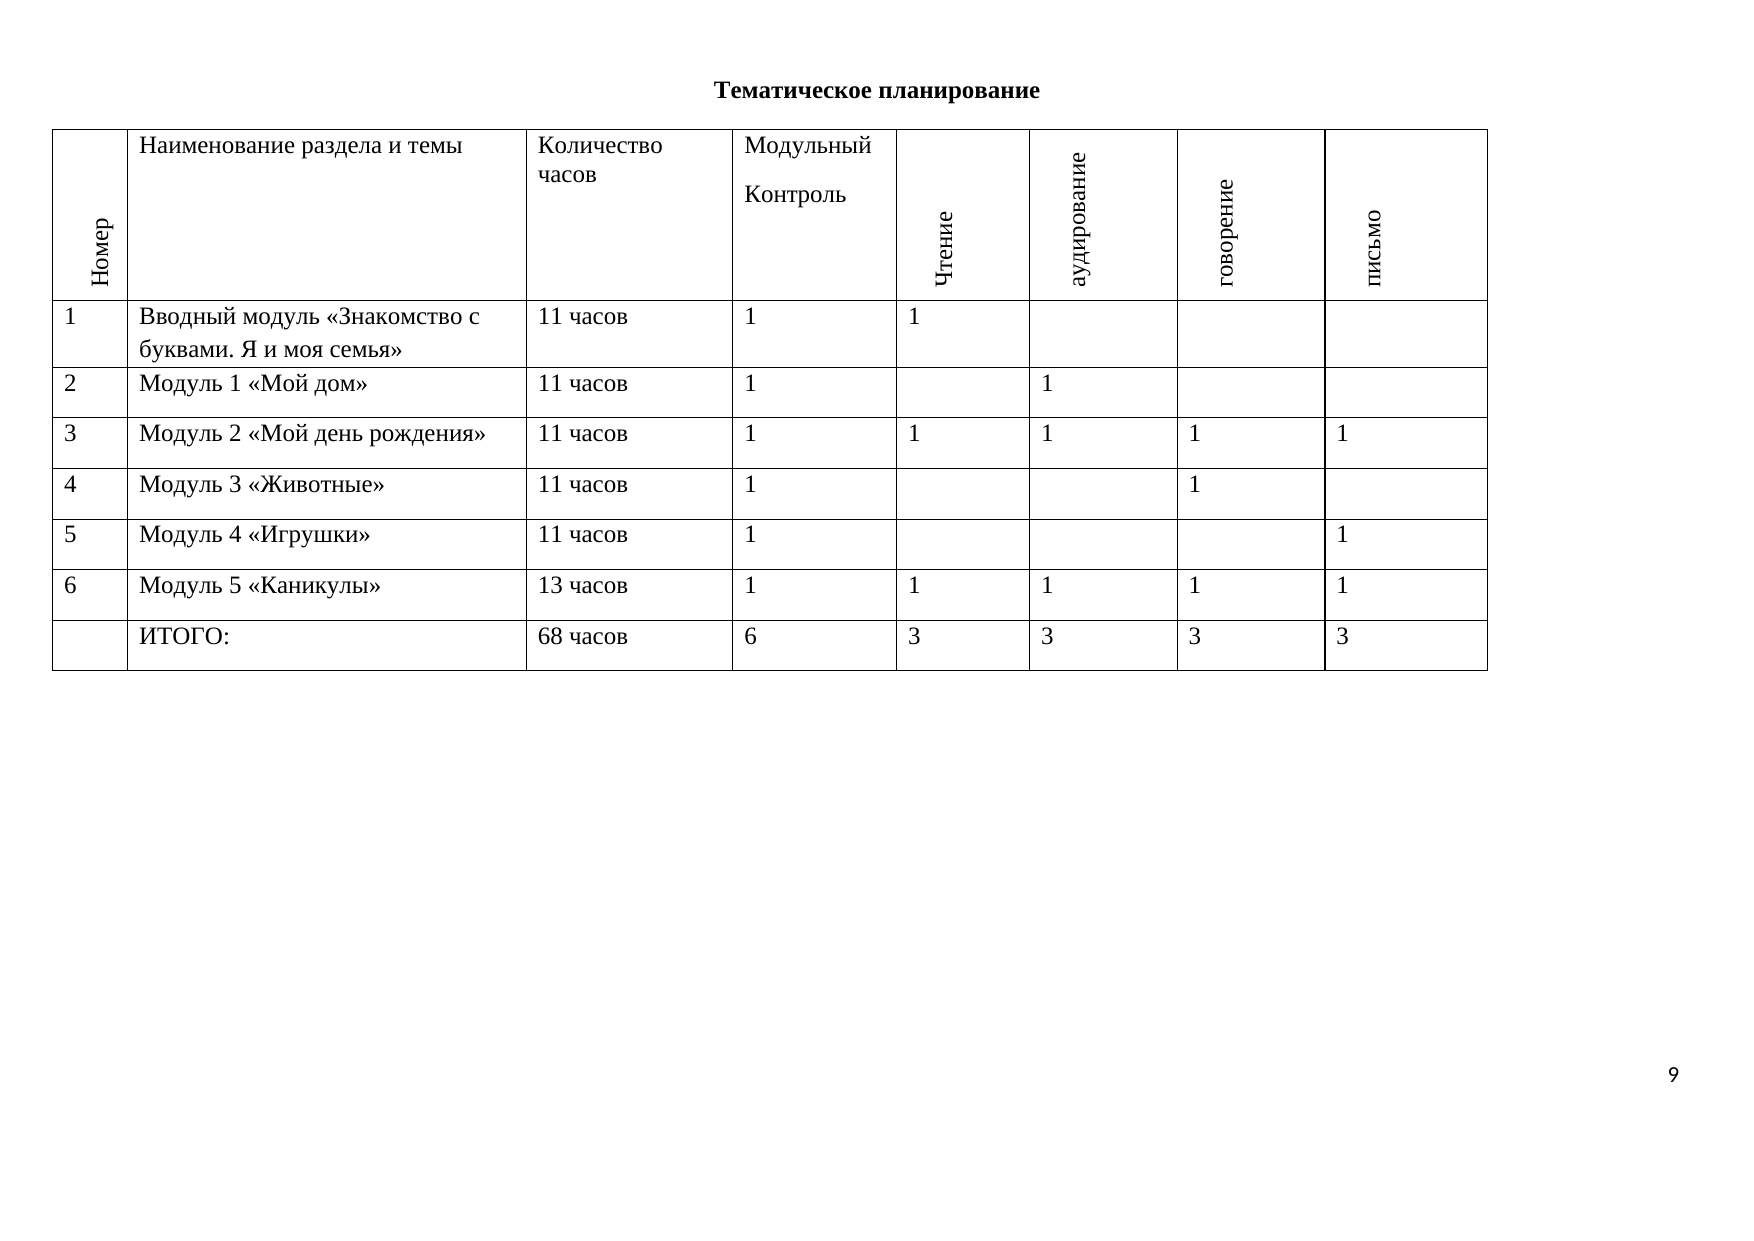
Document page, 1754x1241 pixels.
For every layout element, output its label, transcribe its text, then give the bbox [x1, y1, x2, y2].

table_cell 11 часов [527, 418, 732, 468]
table_cell 1 [1326, 570, 1487, 620]
table_cell Модуль 3 «Животные» [128, 469, 526, 518]
table_cell [1030, 520, 1177, 569]
table_cell 1 [1030, 368, 1177, 417]
table_header Чтение [897, 130, 1029, 300]
table_cell 4 [53, 469, 127, 518]
table_cell 1 [897, 301, 1029, 367]
table_cell 1 [1178, 570, 1324, 620]
table_cell 6 [733, 621, 896, 670]
table_cell [53, 621, 127, 670]
table_cell ИТОГО: [128, 621, 526, 670]
table_cell 6 [53, 570, 127, 620]
table_cell [1326, 301, 1487, 367]
table_cell 3 [897, 621, 1029, 670]
table_cell 1 [897, 418, 1029, 468]
table_header Количество часов [527, 130, 732, 300]
table_cell 3 [1178, 621, 1324, 670]
table_cell [1178, 368, 1324, 417]
table_header письмо [1326, 130, 1487, 300]
table_cell 3 [1326, 621, 1487, 670]
table_cell 1 [53, 301, 127, 367]
table_cell 3 [53, 418, 127, 468]
table_cell [897, 368, 1029, 417]
table_cell 1 [733, 469, 896, 518]
table_cell 1 [897, 570, 1029, 620]
table_cell Модуль 4 «Игрушки» [128, 520, 526, 569]
table_cell [1326, 368, 1487, 417]
table_cell 1 [1178, 469, 1324, 518]
table_cell 11 часов [527, 520, 732, 569]
table_cell 5 [53, 520, 127, 569]
table_header Номер раздела и темы [53, 130, 127, 300]
table_cell 1 [733, 418, 896, 468]
table_header говорение [1178, 130, 1324, 300]
table_cell [1030, 301, 1177, 367]
table_cell Вводный модуль «Знакомство с буквами. Я и моя семья» [128, 301, 526, 367]
table_cell 1 [1326, 418, 1487, 468]
table_cell 1 [1030, 418, 1177, 468]
table_cell Модуль 1 «Мой дом» [128, 368, 526, 417]
table_cell 1 [733, 520, 896, 569]
table_cell [1326, 469, 1487, 518]
table_cell Модуль 5 «Каникулы» [128, 570, 526, 620]
table_cell 1 [1178, 418, 1324, 468]
table_cell 3 [1030, 621, 1177, 670]
table_cell 1 [733, 368, 896, 417]
table_cell 1 [1326, 520, 1487, 569]
table_cell 2 [53, 368, 127, 417]
table_cell [1030, 469, 1177, 518]
table_cell 11 часов [527, 368, 732, 417]
table_cell [897, 469, 1029, 518]
text Тематическое планирование [75, 75, 1679, 104]
table_header аудирование [1030, 130, 1177, 300]
table_header Наименование раздела и темы [128, 130, 526, 300]
table_header Модульный Контроль [733, 130, 896, 300]
table_cell Модуль 2 «Мой день рождения» [128, 418, 526, 468]
table_cell 1 [733, 301, 896, 367]
table_cell 1 [1030, 570, 1177, 620]
table_cell 13 часов [527, 570, 732, 620]
table_cell 68 часов [527, 621, 732, 670]
table_cell 11 часов [527, 469, 732, 518]
table_cell 1 [733, 570, 896, 620]
table_cell [1178, 520, 1324, 569]
table_cell 11 часов [527, 301, 732, 367]
table_cell [1178, 301, 1324, 367]
table_cell [897, 520, 1029, 569]
